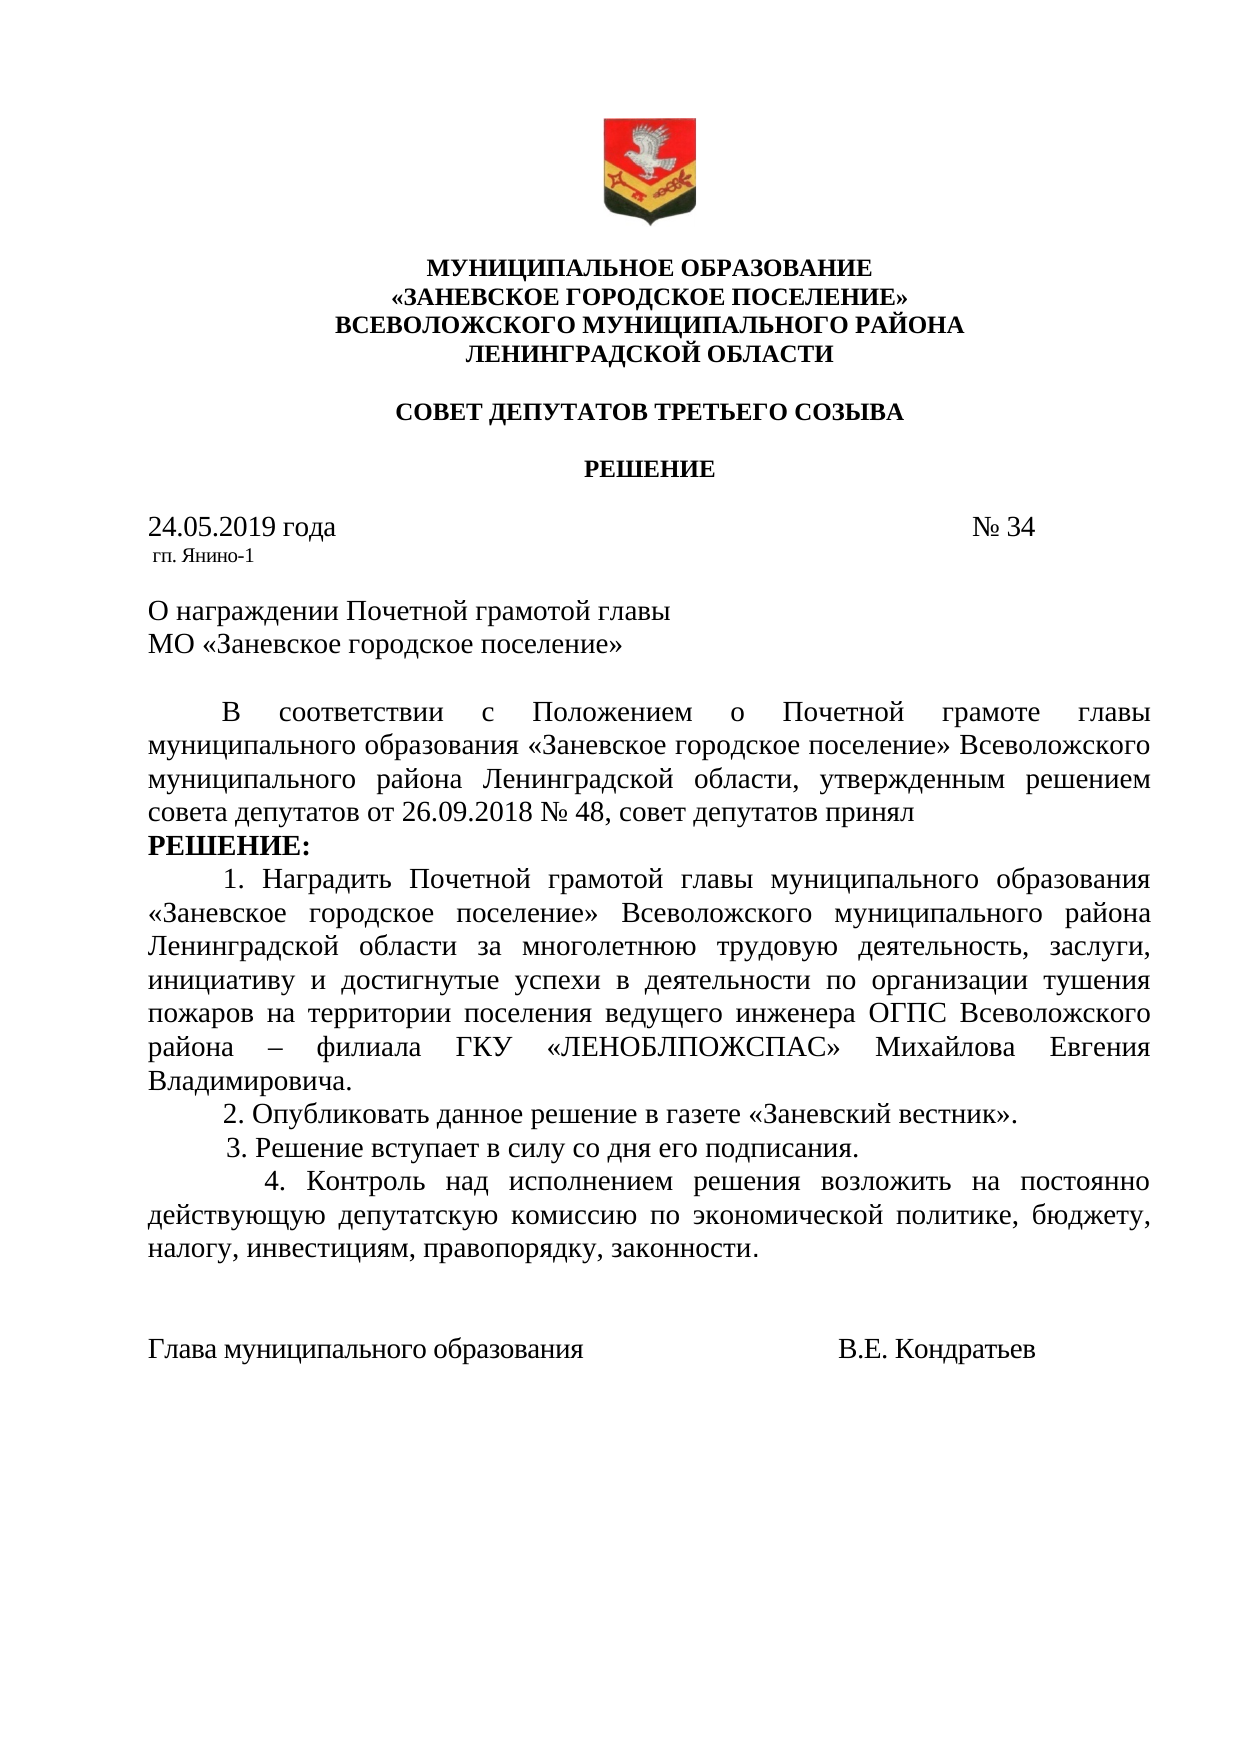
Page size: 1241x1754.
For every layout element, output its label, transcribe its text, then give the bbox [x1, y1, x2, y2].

text В соответствии с Положением о Почетной грамоте главы муниципального образования «Заневское городское поселение» Всеволожского муниципального района Ленинградской области, утвержденным решением совета депутатов от 26.09.2018 № 48, совет депутатов принял [148, 694, 1152, 828]
picture [603, 118, 697, 227]
text гп. Янино-1 [148, 543, 1152, 567]
text 2. Опубликовать данное решение в газете «Заневский вестник». [148, 1096, 1152, 1130]
text Глава муниципального образования В.Е. Кондратьев [148, 1331, 1152, 1365]
text 1. Наградить Почетной грамотой главы муниципального образования «Заневское городское поселение» Всеволожского муниципального района Ленинградской области за многолетнюю трудовую деятельность, заслуги, инициативу и достигнутые успехи в деятельности по организации тушения пожаров на территории поселения ведущего инженера ОГПС Всеволожского района – филиала ГКУ «ЛЕНОБЛПОЖСПАС» Михайлова Евгения Владимировича. [148, 861, 1152, 1096]
text СОВЕТ ДЕПУТАТОВ ТРЕТЬЕГО СОЗЫВА [148, 397, 1152, 425]
text РЕШЕНИЕ [148, 454, 1152, 483]
text МУНИЦИПАЛЬНОЕ ОБРАЗОВАНИЕ [148, 253, 1152, 282]
text О награждении Почетной грамотой главы [148, 593, 738, 627]
text ВСЕВОЛОЖСКОГО МУНИЦИПАЛЬНОГО РАЙОНА [148, 310, 1152, 339]
text ЛЕНИНГРАДСКОЙ ОБЛАСТИ [148, 339, 1152, 368]
text «ЗАНЕВСКОЕ ГОРОДСКОЕ ПОСЕЛЕНИЕ» [148, 282, 1152, 310]
text МО «Заневское городское поселение» [148, 627, 738, 660]
text РЕШЕНИЕ: [148, 828, 1152, 861]
text 4. Контроль над исполнением решения возложить на постоянно действующую депутатскую комиссию по экономической политике, бюджету, налогу, инвестициям, правопорядку, законности. [148, 1163, 1152, 1264]
text 24.05.2019 года № 34 [148, 509, 1152, 543]
text 3. Решение вступает в силу со дня его подписания. [148, 1130, 1152, 1163]
